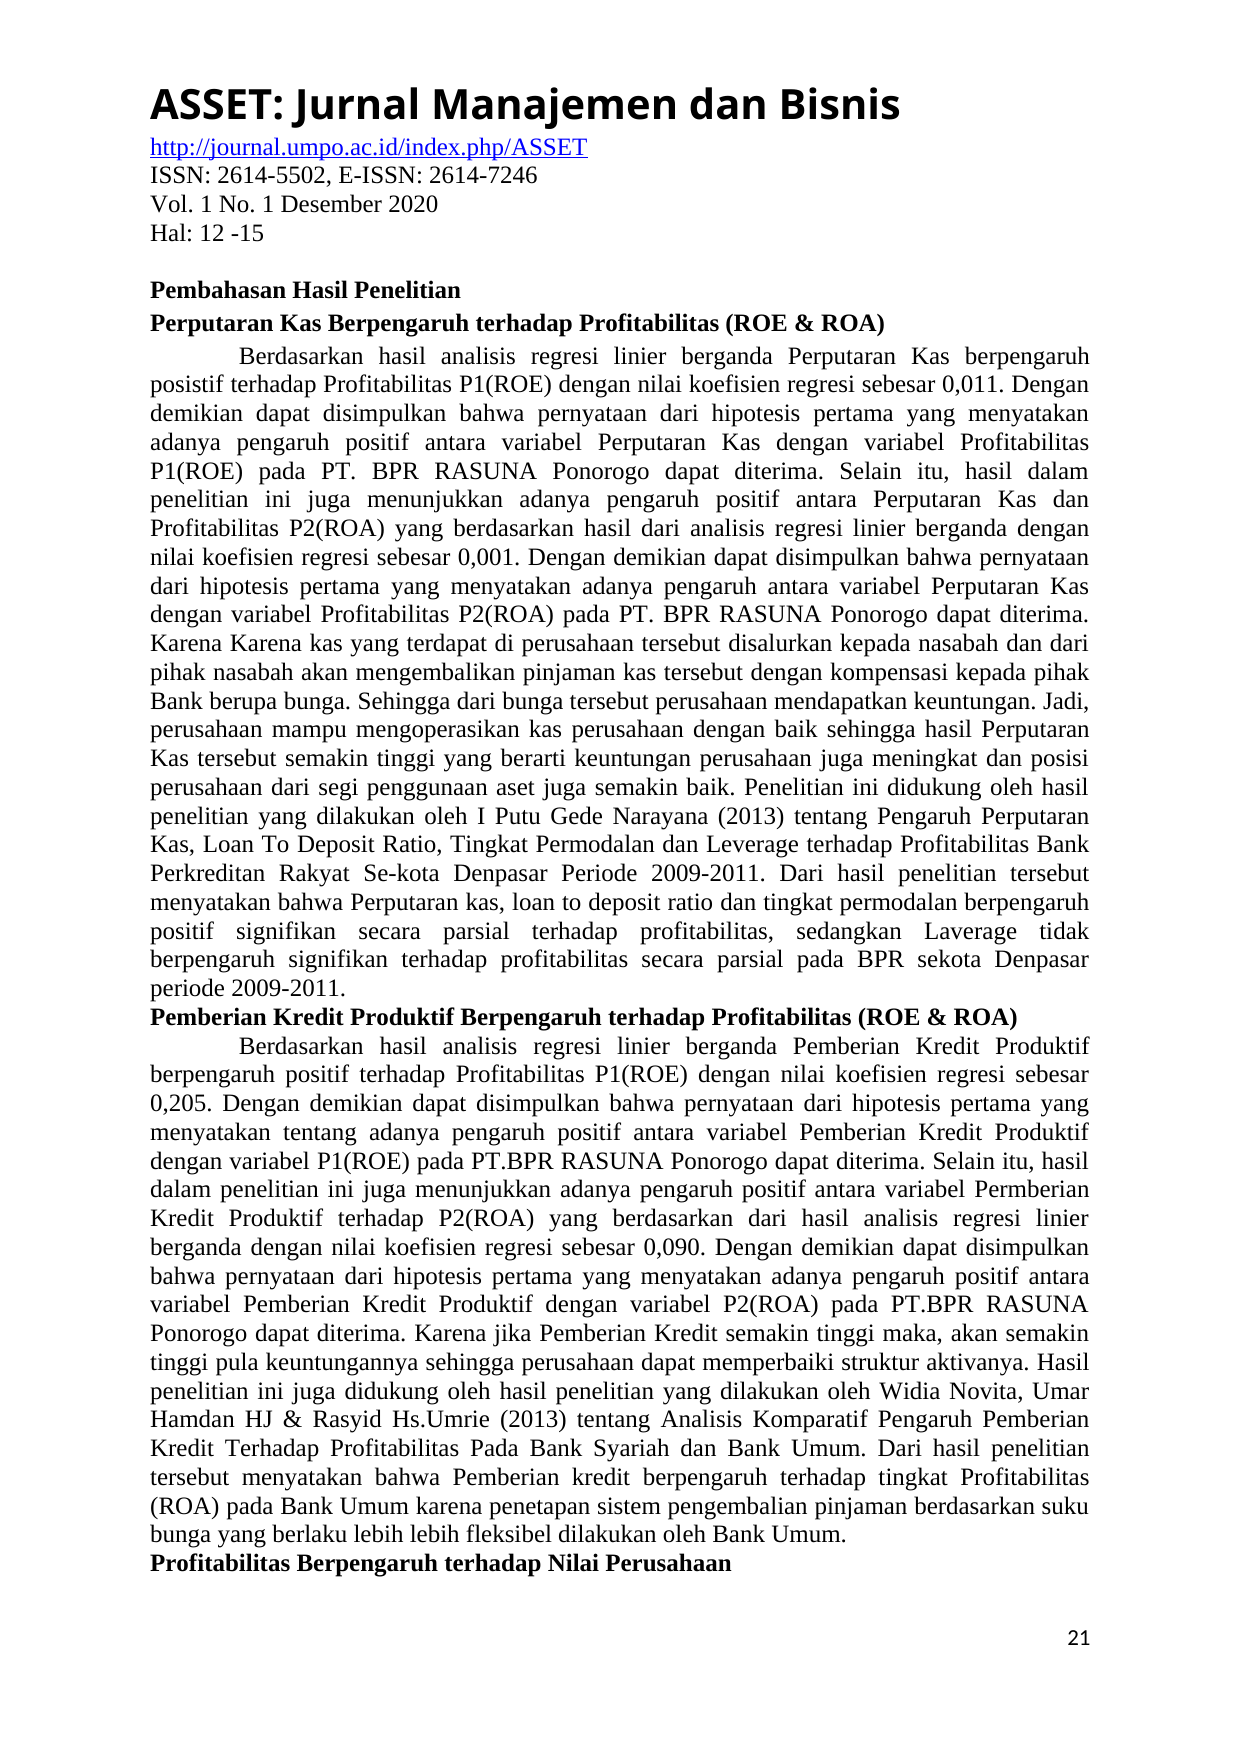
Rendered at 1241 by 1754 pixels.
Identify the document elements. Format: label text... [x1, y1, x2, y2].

list Berdasarkan hasil analisis regresi linier berganda Pemberian Kredit Produktif berpengaruh positif terhadap Profitabilitas P1(ROE) dengan nilai koefisien regresi sebesar 0,205. Dengan demikian dapat disimpulkan bahwa pernyataan dari hipotesis pertama yang menyatakan tentang adanya pengaruh positif antara variabel Pemberian Kredit Produktif dengan variabel P1(ROE) pada PT.BPR RASUNA Ponorogo dapat diterima. Selain itu, hasil dalam penelitian ini juga menunjukkan adanya pengaruh positif antara variabel Permberian Kredit Produktif terhadap P2(ROA) yang berdasarkan dari hasil analisis regresi linier berganda dengan nilai koefisien regresi sebesar 0,090. Dengan demikian dapat disimpulkan bahwa pernyataan dari hipotesis pertama yang menyatakan adanya pengaruh positif antara variabel Pemberian Kredit Produktif dengan variabel P2(ROA) pada PT.BPR RASUNA Ponorogo dapat diterima. Karena jika Pemberian Kredit semakin tinggi maka, akan semakin tinggi pula keuntungannya sehingga perusahaan dapat memperbaiki struktur aktivanya. Hasil penelitian ini juga didukung oleh hasil penelitian yang dilakukan oleh Widia Novita, Umar Hamdan HJ & Rasyid Hs.Umrie (2013) tentang Analisis Komparatif Pengaruh Pemberian Kredit Terhadap Profitabilitas Pada Bank Syariah dan Bank Umum. Dari hasil penelitian tersebut menyatakan bahwa Pemberian kredit berpengaruh terhadap tingkat Profitabilitas (ROA) pada Bank Umum karena penetapan sistem pengembalian pinjaman berdasarkan suku bunga yang berlaku lebih lebih fleksibel dilakukan oleh Bank Umum. [150, 1031, 1090, 1548]
text Perputaran Kas Berpengaruh terhadap Profitabilitas (ROE & ROA) [150, 308, 1090, 337]
text Pembahasan Hasil Penelitian [150, 275, 1090, 303]
list Profitabilitas Berpengaruh terhadap Nilai Perusahaan [150, 1548, 1090, 1577]
list Berdasarkan hasil analisis regresi linier berganda Perputaran Kas berpengaruh posistif terhadap Profitabilitas P1(ROE) dengan nilai koefisien regresi sebesar 0,011. Dengan demikian dapat disimpulkan bahwa pernyataan dari hipotesis pertama yang menyatakan adanya pengaruh positif antara variabel Perputaran Kas dengan variabel Profitabilitas P1(ROE) pada PT. BPR RASUNA Ponorogo dapat diterima. Selain itu, hasil dalam penelitian ini juga menunjukkan adanya pengaruh positif antara Perputaran Kas dan Profitabilitas P2(ROA) yang berdasarkan hasil dari analisis regresi linier berganda dengan nilai koefisien regresi sebesar 0,001. Dengan demikian dapat disimpulkan bahwa pernyataan dari hipotesis pertama yang menyatakan adanya pengaruh antara variabel Perputaran Kas dengan variabel Profitabilitas P2(ROA) pada PT. BPR RASUNA Ponorogo dapat diterima. Karena Karena kas yang terdapat di perusahaan tersebut disalurkan kepada nasabah dan dari pihak nasabah akan mengembalikan pinjaman kas tersebut dengan kompensasi kepada pihak Bank berupa bunga. Sehingga dari bunga tersebut perusahaan mendapatkan keuntungan. Jadi, perusahaan mampu mengoperasikan kas perusahaan dengan baik sehingga hasil Perputaran Kas tersebut semakin tinggi yang berarti keuntungan perusahaan juga meningkat dan posisi perusahaan dari segi penggunaan aset juga semakin baik. Penelitian ini didukung oleh hasil penelitian yang dilakukan oleh I Putu Gede Narayana (2013) tentang Pengaruh Perputaran Kas, Loan To Deposit Ratio, Tingkat Permodalan dan Leverage terhadap Profitabilitas Bank Perkreditan Rakyat Se-kota Denpasar Periode 2009-2011. Dari hasil penelitian tersebut menyatakan bahwa Perputaran kas, loan to deposit ratio dan tingkat permodalan berpengaruh positif signifikan secara parsial terhadap profitabilitas, sedangkan Laverage tidak berpengaruh signifikan terhadap profitabilitas secara parsial pada BPR sekota Denpasar periode 2009-2011. [150, 341, 1090, 1002]
list Pemberian Kredit Produktif Berpengaruh terhadap Profitabilitas (ROE & ROA) [150, 1002, 1090, 1031]
